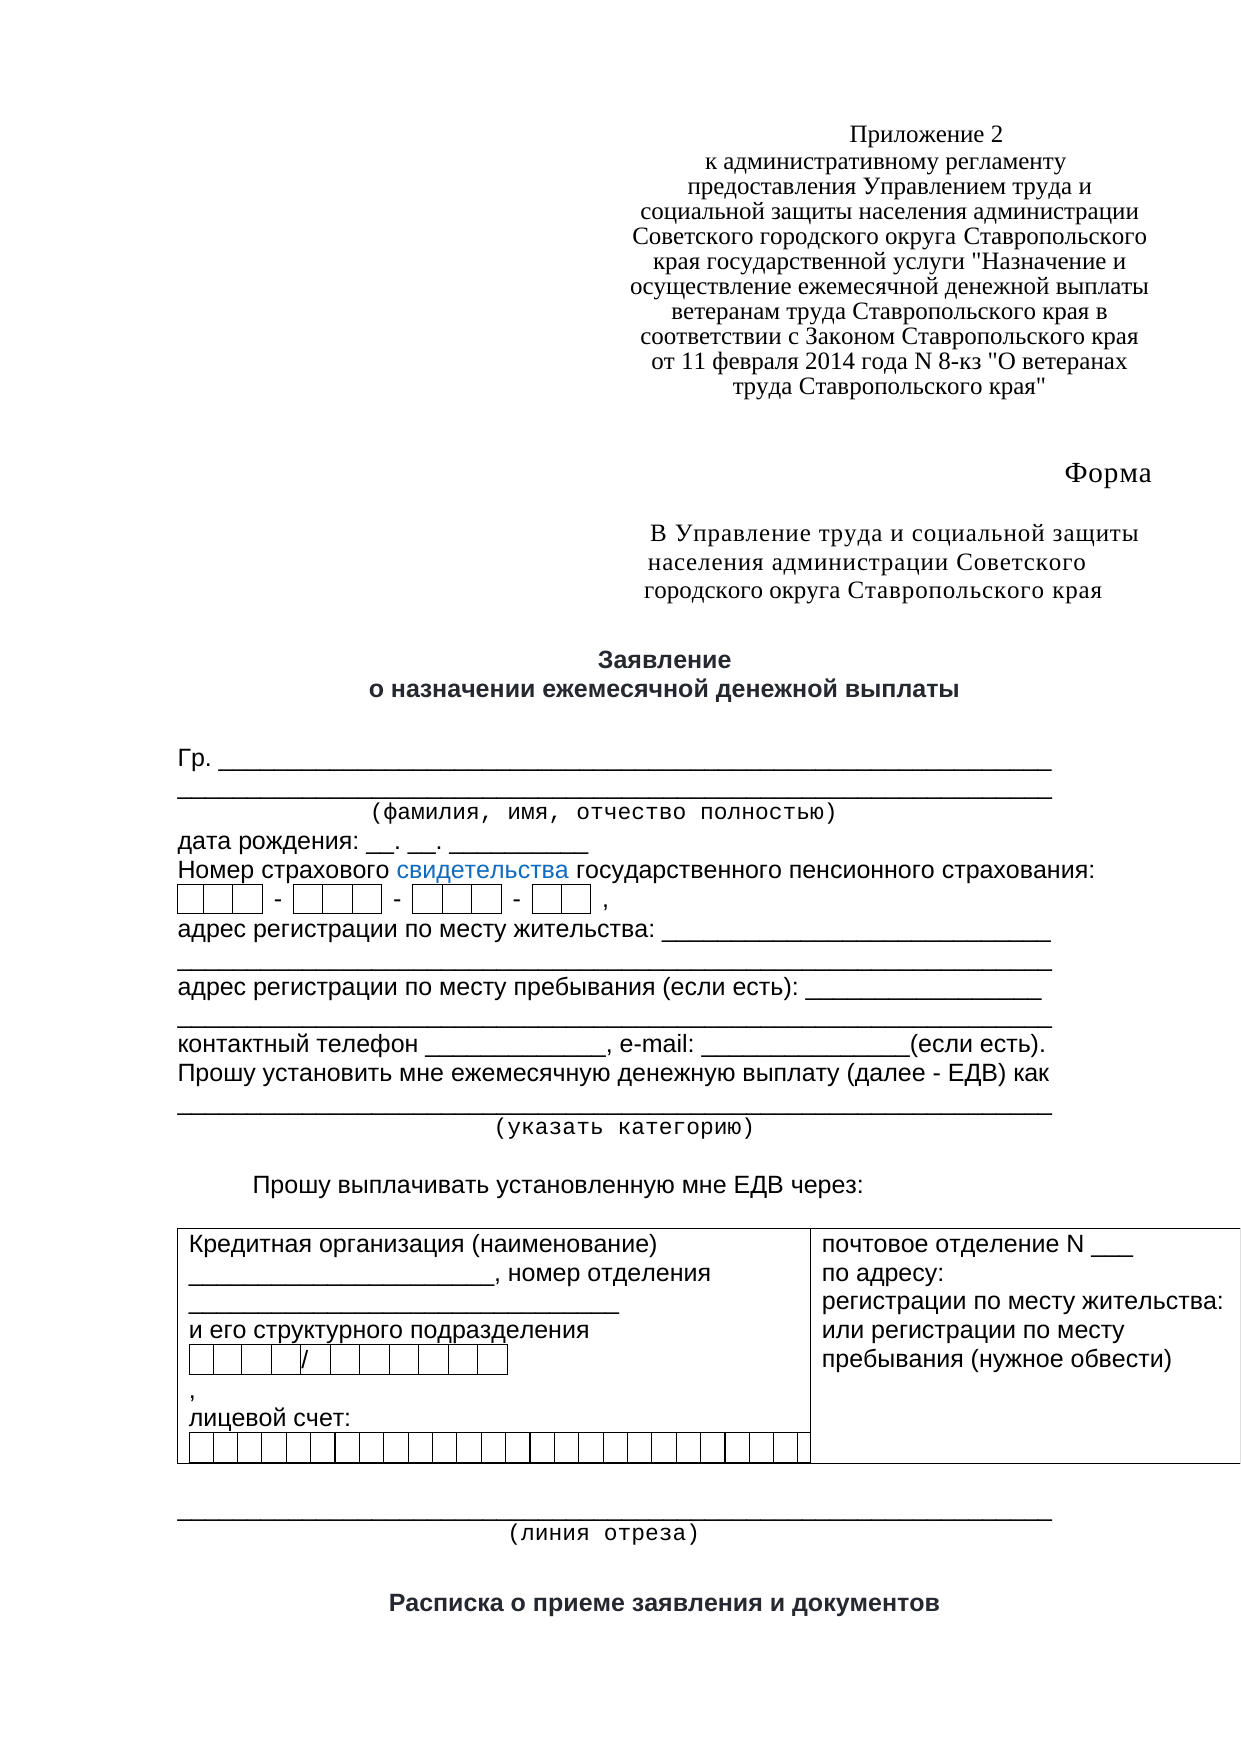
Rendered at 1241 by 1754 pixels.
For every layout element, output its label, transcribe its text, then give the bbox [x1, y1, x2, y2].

table_header [178, 885, 203, 913]
table_header [353, 885, 381, 913]
text Прошу установить мне ежемесячную денежную выплату (далее - ЕДВ) как [177, 1058, 1152, 1087]
table_header [533, 885, 561, 913]
table_header [294, 885, 322, 913]
text дата рождения: __. __. __________ [177, 826, 1152, 855]
table_header [323, 885, 352, 913]
table_header [472, 885, 501, 913]
text (фамилия, имя, отчество полностью) [177, 800, 1152, 826]
text Приложение 2 [627, 119, 1152, 148]
table_header [562, 885, 590, 913]
text Заявление о назначении ежемесячной денежной выплаты [177, 645, 1152, 702]
text Гр. ____________________________________________________________ [177, 742, 1152, 771]
text к административному регламенту предоставления Управлением труда и социальной защиты населения администрации Советского городского округа Ставропольского края государственной услуги "Назначение и осуществление ежемесячной денежной выплаты ветеранам труда Ставропольского края в соответствии с Законом Ставропольского края от 11 февраля 2014 года N 8-кз "О ветеранах труда Ставропольского края" [619, 150, 1152, 400]
table_header , [591, 884, 635, 913]
table_header - [502, 884, 532, 913]
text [177, 1493, 1152, 1522]
text Прошу выплачивать установленную мне ЕДВ через: [177, 1170, 1152, 1199]
text адрес регистрации по месту жительства: ____________________________ [177, 914, 1152, 943]
text контактный телефон _____________, e-mail: _______________(если есть). [177, 1029, 1152, 1058]
text Номер страхового свидетельства государственного пенсионного страхования: [177, 855, 1152, 883]
text Форма [177, 459, 1152, 488]
table_header [413, 885, 442, 913]
text В Управление труда и социальной защиты [646, 518, 1152, 547]
text _______________________________________________________________ [177, 771, 1152, 800]
table_header - [382, 884, 412, 913]
text _______________________________________________________________ [177, 1001, 1152, 1029]
text (линия отреза) [177, 1522, 1152, 1547]
table_header - [263, 884, 293, 913]
text адрес регистрации по месту пребывания (если есть): _________________ [177, 972, 1152, 1001]
text _______________________________________________________________ [177, 943, 1152, 972]
table_header [204, 885, 232, 913]
text (указать категорию) [177, 1116, 1152, 1141]
text населения администрации Советского городского округа Ставропольского края [644, 547, 1156, 604]
table_header Кредитная организация (наименование) ______________________, номер отделения _______________________________ и его структурного подразделения , лицевой счет: [178, 1229, 810, 1463]
table_header почтовое отделение N ___ по адресу: регистрации по месту жительства: или регистрации по месту пребывания (нужное обвести) [811, 1229, 1240, 1463]
table_header [233, 885, 262, 913]
text _______________________________________________________________ [177, 1087, 1152, 1116]
table_header [443, 885, 471, 913]
text Расписка о приеме заявления и документов [177, 1587, 1152, 1616]
